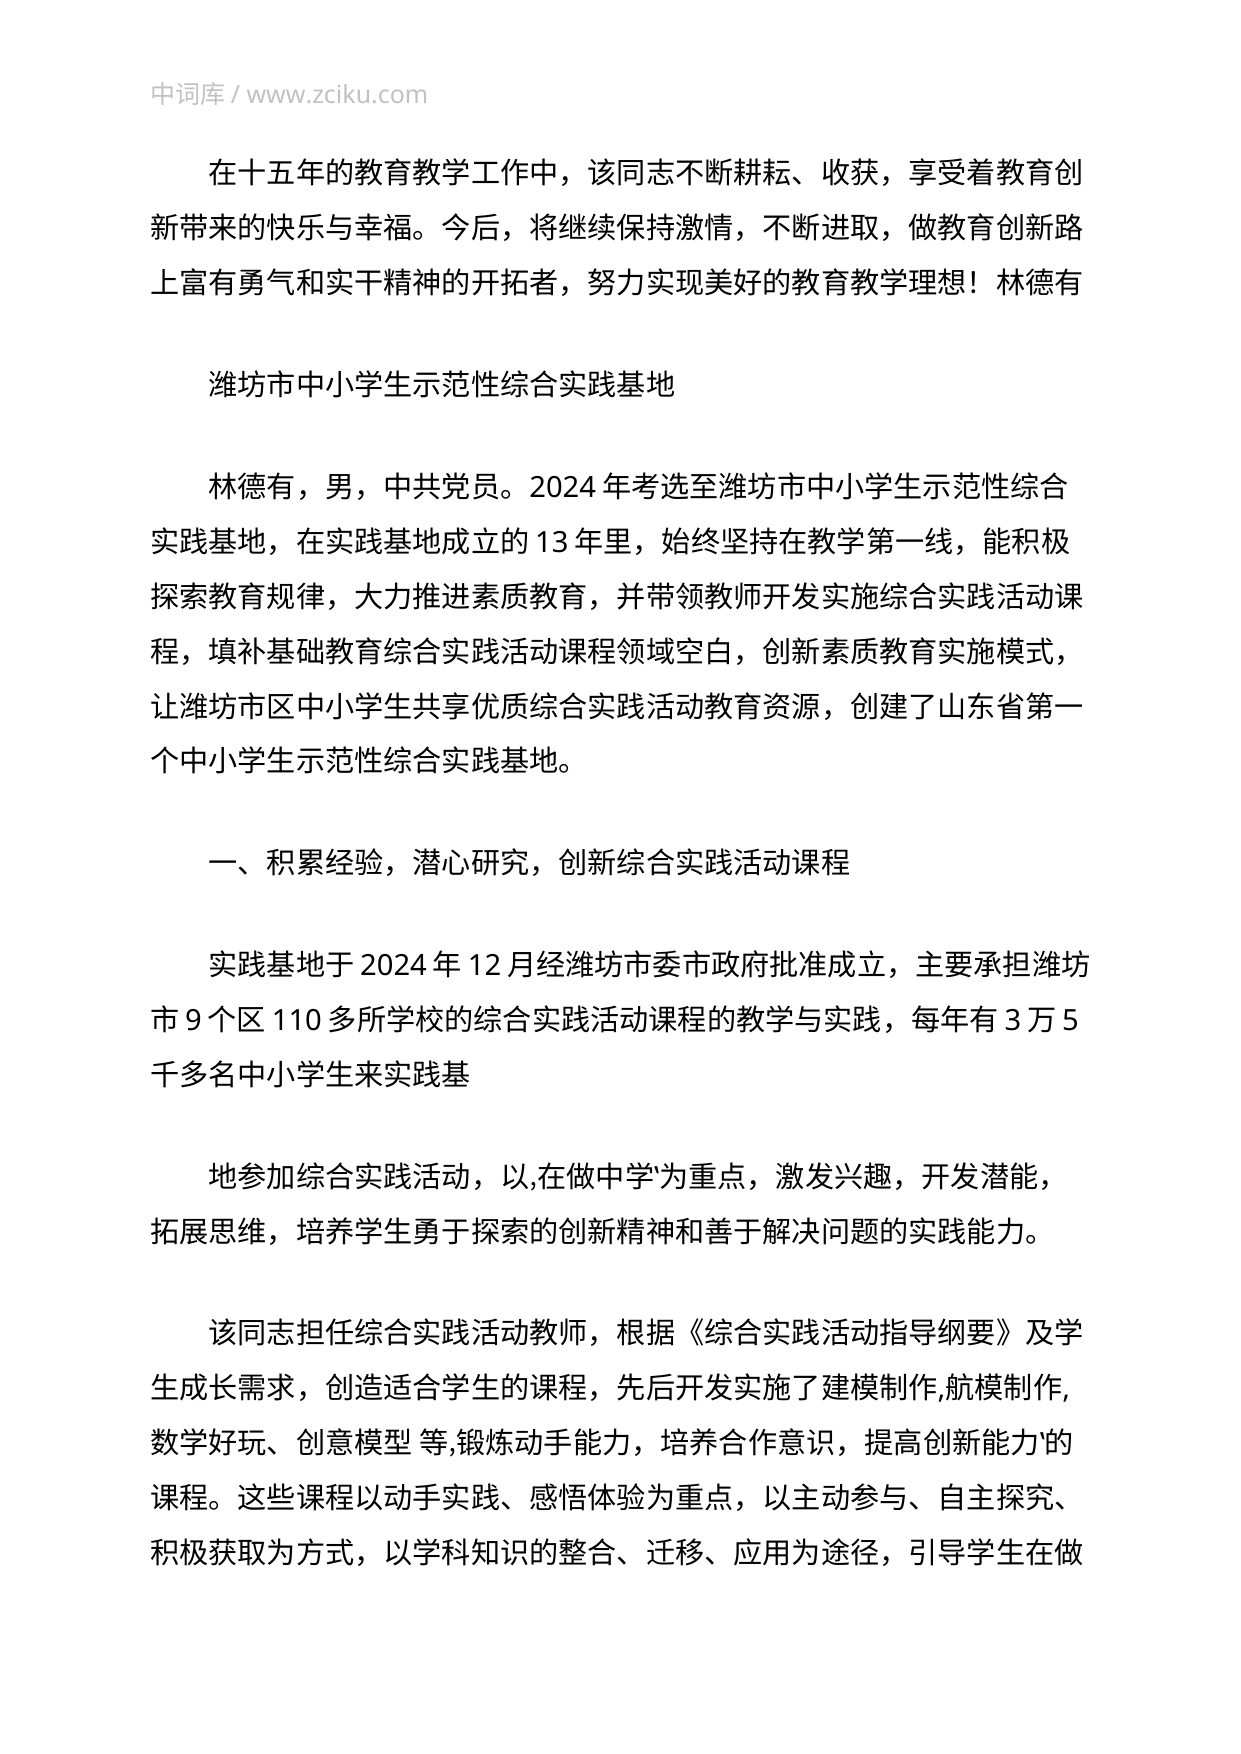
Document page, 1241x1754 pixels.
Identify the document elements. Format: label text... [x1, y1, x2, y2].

text 地参加综合实践活动，以‚在做中学‛为重点，激发兴趣，开发潜能，拓展思维，培养学生勇于探索的创新精神和善于解决问题的实践能力。 [150, 1153, 1090, 1251]
text 一、积累经验，潜心研究，创新综合实践活动课程 [150, 840, 1090, 882]
text 在十五年的教育教学工作中，该同志不断耕耘、收获，享受着教育创新带来的快乐与幸福。今后，将继续保持激情，不断进取，做教育创新路上富有勇气和实干精神的开拓者，努力实现美好的教育教学理想！林德有 [150, 150, 1090, 302]
text 潍坊市中小学生示范性综合实践基地 [150, 362, 1090, 404]
text 实践基地于2024年12月经潍坊市委市政府批准成立，主要承担潍坊市9个区110多所学校的综合实践活动课程的教学与实践，每年有3万5千多名中小学生来实践基 [150, 942, 1090, 1094]
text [150, 1310, 1090, 1572]
text 林德有，男，中共党员。2024年考选至潍坊市中小学生示范性综合实践基地，在实践基地成立的13年里，始终坚持在教学第一线，能积极探索教育规律，大力推进素质教育，并带领教师开发实施综合实践活动课程，填补基础教育综合实践活动课程领域空白，创新素质教育实施模式，让潍坊市区中小学生共享优质综合实践活动教育资源，创建了山东省第一个中小学生示范性综合实践基地。 [150, 463, 1090, 780]
